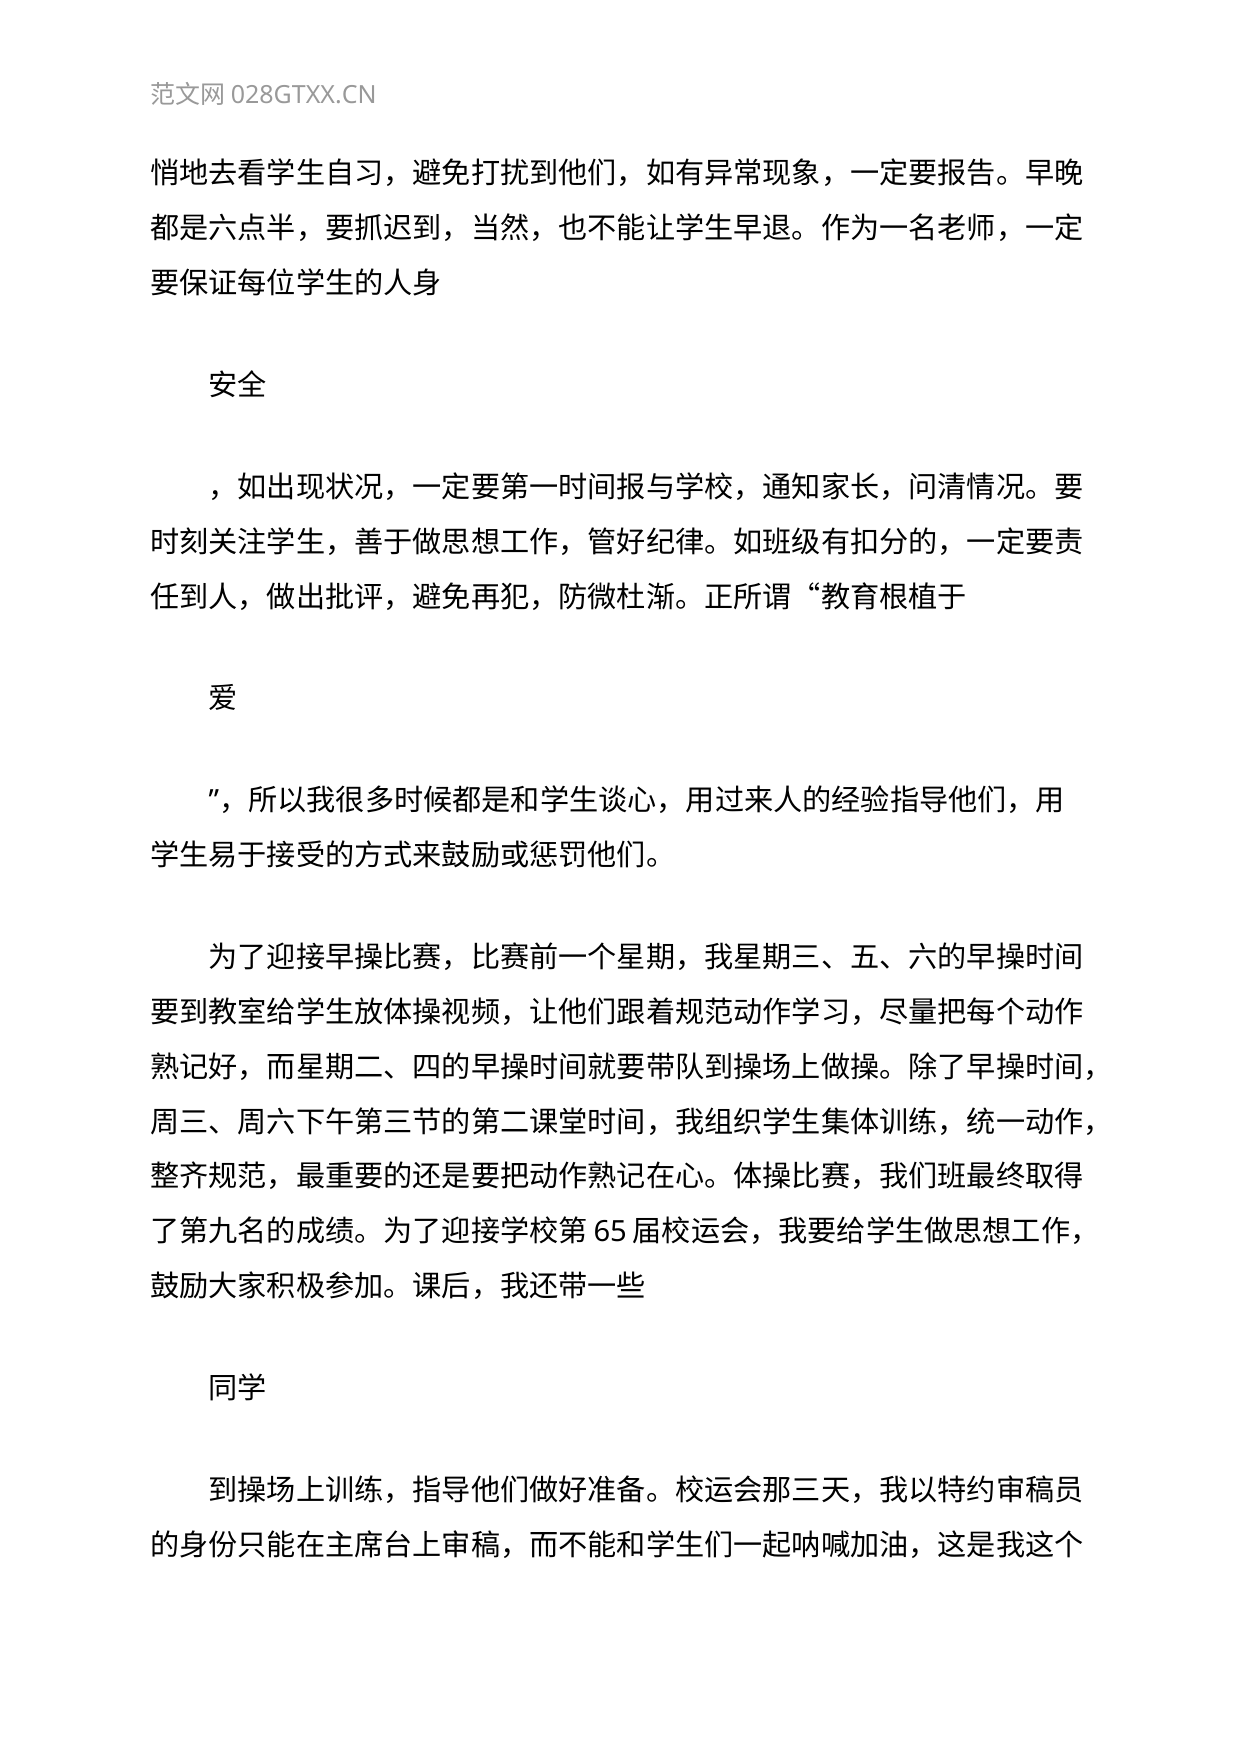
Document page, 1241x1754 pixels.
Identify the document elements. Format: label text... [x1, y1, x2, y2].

text 同学 [150, 1365, 1090, 1407]
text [150, 1466, 1090, 1564]
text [150, 150, 1090, 302]
text ，如出现状况，一定要第一时间报与学校，通知家长，问清情况。要时刻关注学生，善于做思想工作，管好纪律。如班级有扣分的，一定要责任到人，做出批评，避免再犯，防微杜渐。正所谓“教育根植于 [150, 463, 1090, 615]
text 爱 [150, 675, 1090, 717]
text ”，所以我很多时候都是和学生谈心，用过来人的经验指导他们，用学生易于接受的方式来鼓励或惩罚他们。 [150, 777, 1090, 874]
text 安全 [150, 362, 1090, 404]
text 为了迎接早操比赛，比赛前一个星期，我星期三、五、六的早操时间要到教室给学生放体操视频，让他们跟着规范动作学习，尽量把每个动作熟记好，而星期二、四的早操时间就要带队到操场上做操。除了早操时间，周三、周六下午第三节的第二课堂时间，我组织学生集体训练，统一动作，整齐规范，最重要的还是要把动作熟记在心。体操比赛，我们班最终取得了第九名的成绩。为了迎接学校第65届校运会，我要给学生做思想工作，鼓励大家积极参加。课后，我还带一些 [150, 933, 1090, 1305]
